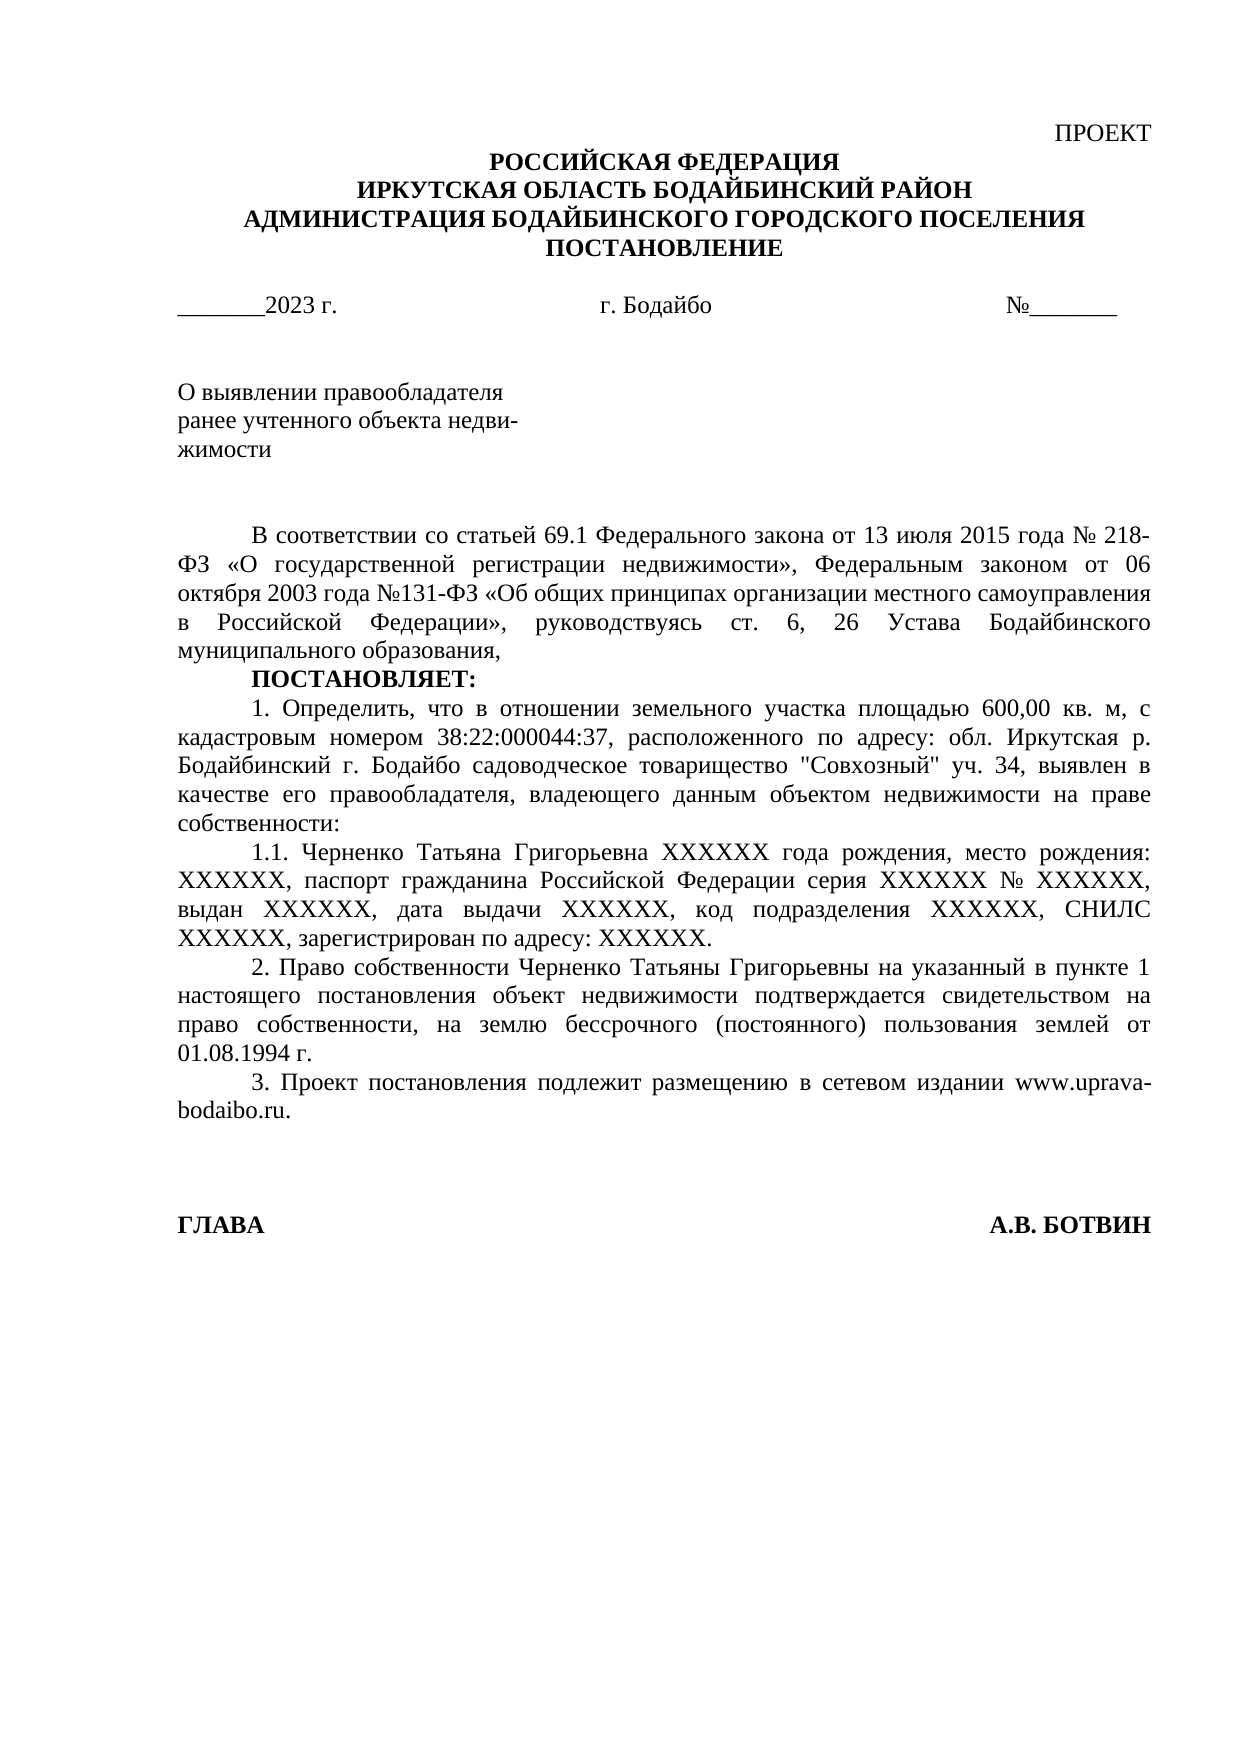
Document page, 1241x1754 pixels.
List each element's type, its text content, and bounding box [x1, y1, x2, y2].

text О выявлении правообладателя [177, 377, 1152, 406]
text АДМИНИСТРАЦИЯ БОДАЙБИНСКОГО ГОРОДСКОГО ПОСЕЛЕНИЯ [177, 204, 1152, 233]
text 1. Определить, что в отношении земельного участка площадью 600,00 кв. м, с кадастровым номером 38:22:000044:37, расположенного по адресу: обл. Иркутская р. Бодайбинский г. Бодайбо садоводческое товарищество "Совхозный" уч. 34, выявлен в качестве его правообладателя, владеющего данным объектом недвижимости на праве собственности: [177, 693, 1152, 837]
text ранее учтенного объекта недви- [177, 406, 1152, 434]
text ПОСТАНОВЛЕНИЕ [177, 233, 1152, 262]
text РОССИЙСКАЯ ФЕДЕРАЦИЯ [177, 147, 1152, 176]
text ПРОЕКТ [177, 118, 1152, 147]
text 1.1. Черненко Татьяна Григорьевна ХХХХХХ года рождения, место рождения: ХХХХХХ, паспорт гражданина Российской Федерации серия ХХХХХХ № ХХХХХХ, выдан ХХХХХХ, дата выдачи ХХХХХХ, код подразделения ХХХХХХ, СНИЛС ХХХХХХ, зарегистрирован по адресу: ХХХХХХ. [177, 837, 1152, 952]
text жимости [177, 434, 1152, 463]
text 3. Проект постановления подлежит размещению в сетевом издании www.uprava-bodaibo.ru. [177, 1067, 1152, 1124]
text _______2023 г. г. Бодайбо №_______ [177, 291, 1152, 319]
text ГЛАВА А.В. БОТВИН [177, 1211, 1152, 1239]
text 2. Право собственности Черненко Татьяны Григорьевны на указанный в пункте 1 настоящего постановления объект недвижимости подтверждается свидетельством на право собственности, на землю бессрочного (постоянного) пользования землей от 01.08.1994 г. [177, 952, 1152, 1067]
text ПОСТАНОВЛЯЕТ: [177, 664, 1152, 693]
text ИРКУТСКАЯ ОБЛАСТЬ БОДАЙБИНСКИЙ РАЙОН [177, 176, 1152, 204]
text В соответствии со статьей 69.1 Федерального закона от 13 июля 2015 года № 218-ФЗ «О государственной регистрации недвижимости», Федеральным законом от 06 октября 2003 года №131-ФЗ «Об общих принципах организации местного самоуправления в Российской Федерации», руководствуясь ст. 6, 26 Устава Бодайбинского муниципального образования, [177, 521, 1152, 664]
